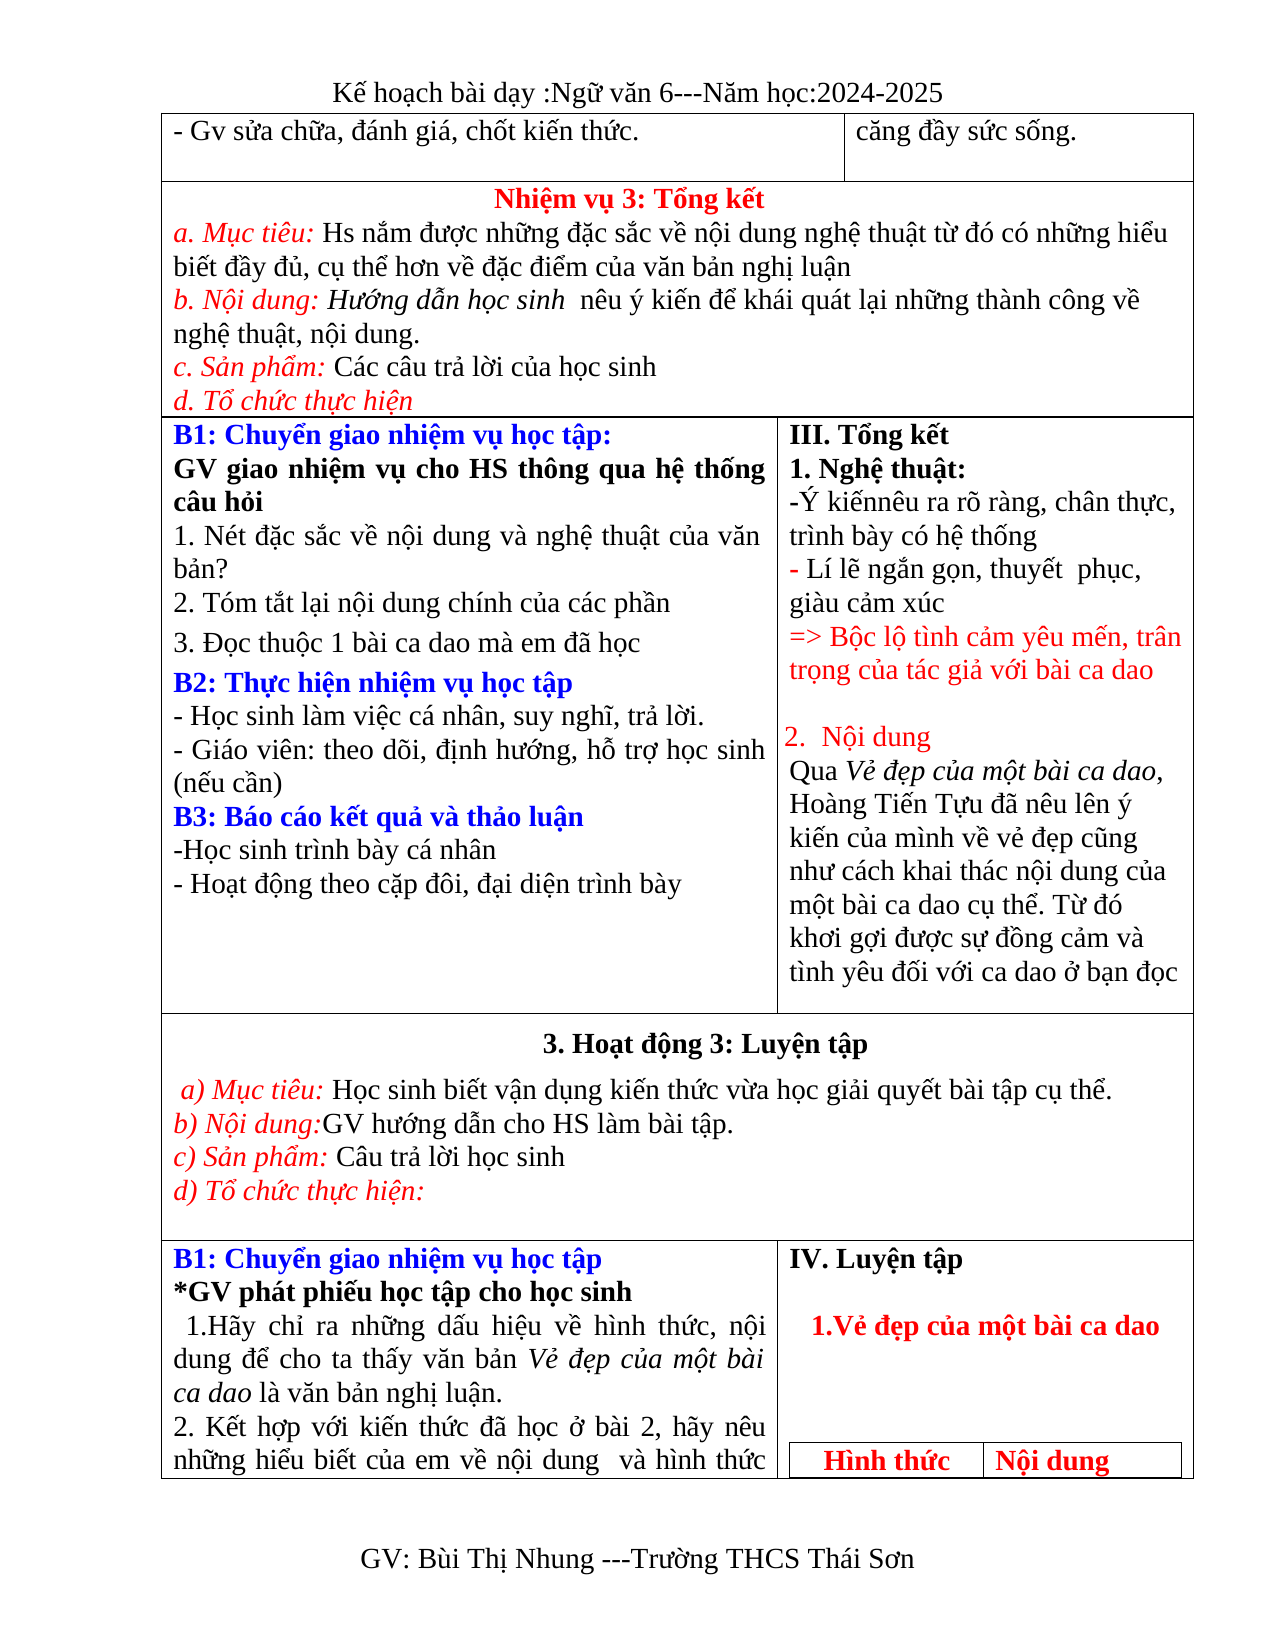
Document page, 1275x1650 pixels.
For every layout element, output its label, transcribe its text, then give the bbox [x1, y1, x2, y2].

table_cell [162, 114, 844, 181]
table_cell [162, 1241, 777, 1478]
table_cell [778, 1241, 1193, 1478]
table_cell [845, 114, 1193, 181]
table_cell B1: Chuyển giao nhiệm vụ học tập: GV giao nhiệm vụ cho HS thông qua hệ thống câu hỏi 1. Nét đặc sắc về nội dung và nghệ thuật của văn bản? 2. Tóm tắt lại nội dung chính của các phần 3. Đọc thuộc 1 bài ca dao mà em đã học B2: Thực hiện nhiệm vụ học tập - Học sinh làm việc cá nhân, suy nghĩ, trả lời. - Giáo viên: theo dõi, định hướng, hỗ trợ học sinh (nếu cần) B3: Báo cáo kết quả và thảo luận -Học sinh trình bày cá nhân - Hoạt động theo cặp đôi, đại diện trình bày [162, 418, 777, 1013]
table_cell Nhiệm vụ 3: Tổng kết a. Mục tiêu: Hs nắm được những đặc sắc về nội dung nghệ thuật từ đó có những hiểu biết đầy đủ, cụ thể hơn về đặc điểm của văn bản nghị luận b. Nội dung: Hướng dẫn học sinh nêu ý kiến để khái quát lại những thành công về nghệ thuật, nội dung. c. Sản phẩm: Các câu trả lời của học sinh d. Tổ chức thực hiện [162, 182, 1193, 416]
table_cell III. Tổng kết 1. Nghệ thuật: -Ý kiếnnêu ra rõ ràng, chân thực, trình bày có hệ thống - Lí lẽ ngắn gọn, thuyết phục, giàu cảm xúc => Bộc lộ tình cảm yêu mến, trân trọng của tác giả với bài ca dao Nội dung Qua Vẻ đẹp của một bài ca dao, Hoàng Tiến Tựu đã nêu lên ý kiến của mình về vẻ đẹp cũng như cách khai thác nội dung của một bài ca dao cụ thể. Từ đó khơi gợi được sự đồng cảm và tình yêu đối với ca dao ở bạn đọc [778, 418, 1193, 1013]
table_cell 3. Hoạt động 3: Luyện tập a) Mục tiêu: Học sinh biết vận dụng kiến thức vừa học giải quyết bài tập cụ thể. b) Nội dung:GV hướng dẫn cho HS làm bài tập. c) Sản phẩm: Câu trả lời học sinh d) Tổ chức thực hiện: [162, 1014, 1193, 1240]
